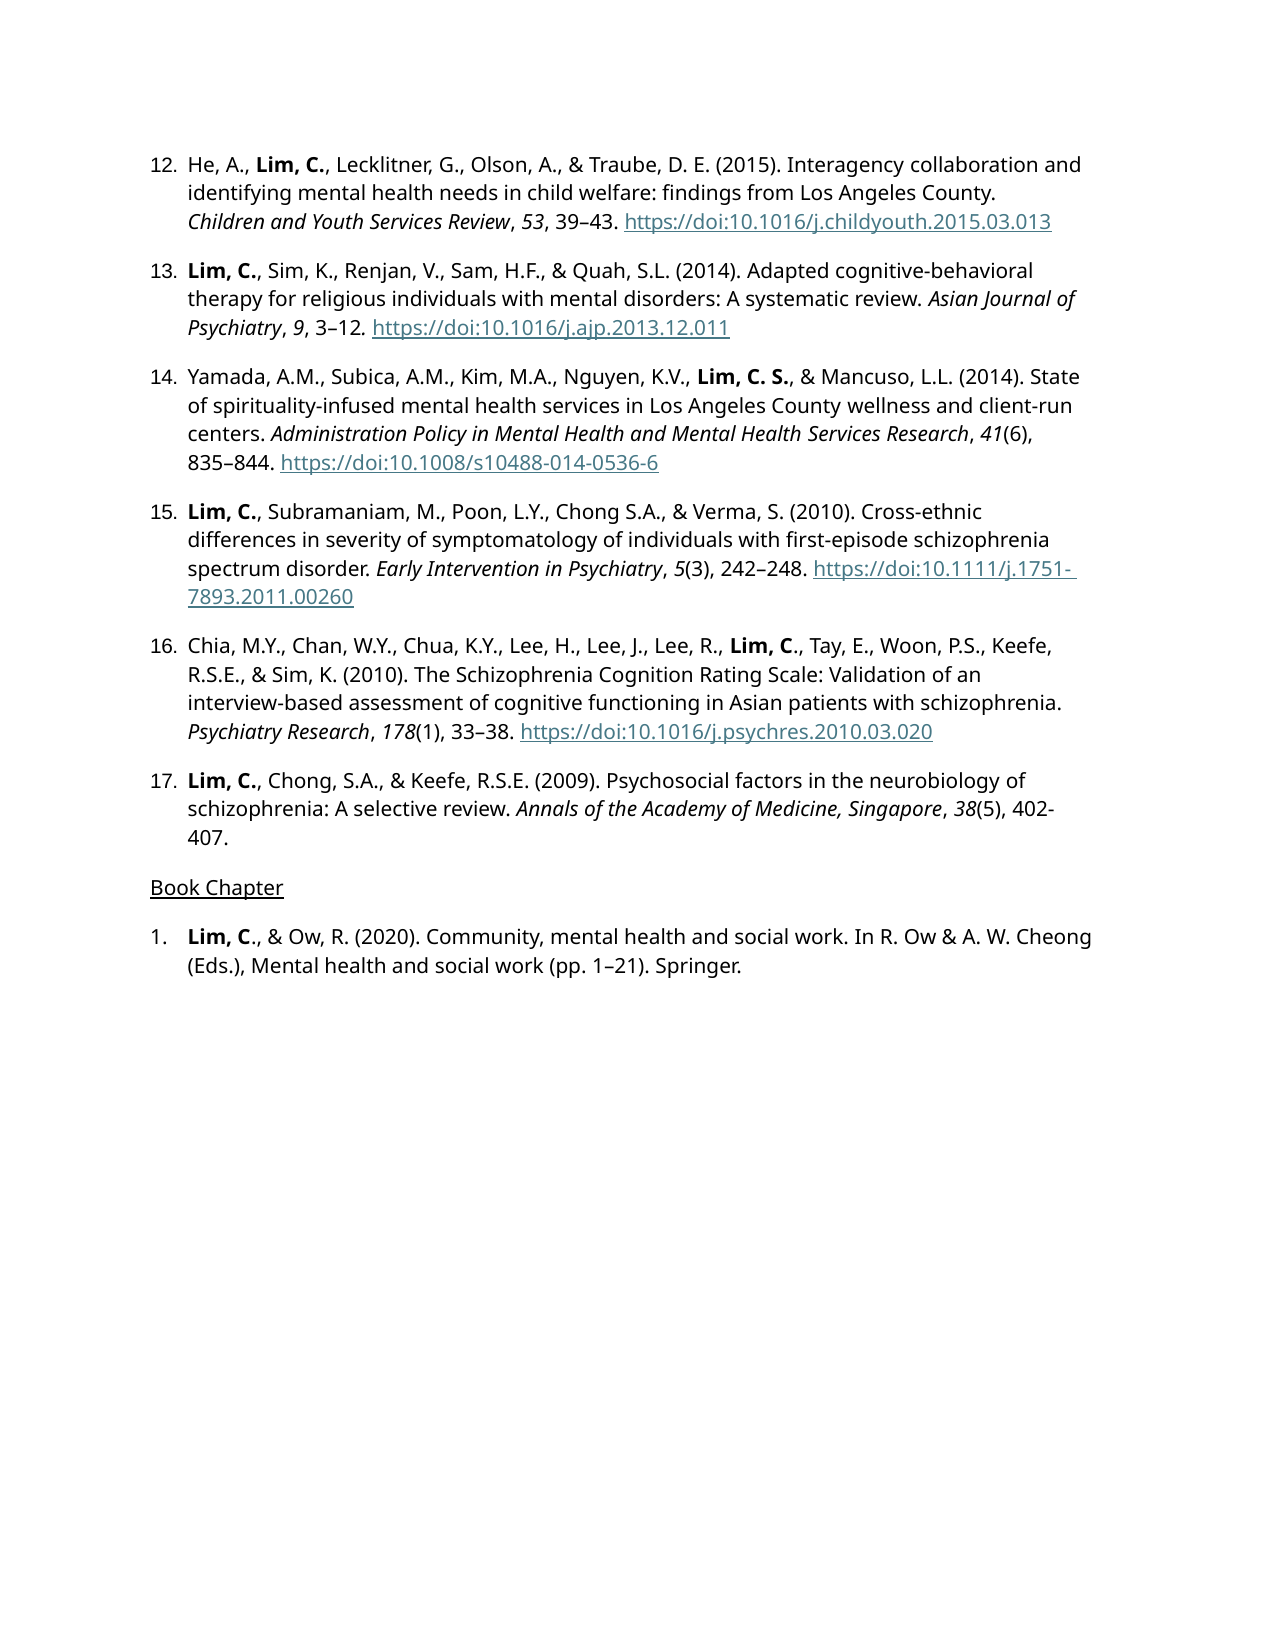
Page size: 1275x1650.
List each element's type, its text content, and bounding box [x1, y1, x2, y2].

list Lim, C., Subramaniam, M., Poon, L.Y., Chong S.A., & Verma, S. (2010). Cross-ethnic differences in severity of symptomatology of individuals with first-episode schizophrenia spectrum disorder. Early Intervention in Psychiatry, 5(3), 242–248. https://doi:10.1111/j.1751- 7893.2011.00260 [150, 497, 1081, 611]
list Yamada, A.M., Subica, A.M., Kim, M.A., Nguyen, K.V., Lim, C. S., & Mancuso, L.L. (2014). State of spirituality-infused mental health services in Los Angeles County wellness and client-run centers. Administration Policy in Mental Health and Mental Health Services Research, 41(6), 835–844. https://doi:10.1008/s10488-014-0536-6 [150, 362, 1081, 476]
list Chia, M.Y., Chan, W.Y., Chua, K.Y., Lee, H., Lee, J., Lee, R., Lim, C., Tay, E., Woon, P.S., Keefe, R.S.E., & Sim, K. (2010). The Schizophrenia Cognition Rating Scale: Validation of an interview-based assessment of cognitive functioning in Asian patients with schizophrenia. Psychiatry Research, 178(1), 33–38. https://doi:10.1016/j.psychres.2010.03.020 [150, 631, 1081, 745]
list Lim, C., Chong, S.A., & Keefe, R.S.E. (2009). Psychosocial factors in the neurobiology of schizophrenia: A selective review. Annals of the Academy of Medicine, Singapore, 38(5), 402-407. [150, 766, 1081, 851]
subtitle Book Chapter [150, 873, 1125, 901]
subtitle Lim, C., & Ow, R. (2020). Community, mental health and social work. In R. Ow & A. W. Cheong (Eds.), Mental health and social work (pp. 1–21). Springer. [150, 922, 1125, 979]
list He, A., Lim, C., Lecklitner, G., Olson, A., & Traube, D. E. (2015). Interagency collaboration and identifying mental health needs in child welfare: findings from Los Angeles County. Children and Youth Services Review, 53, 39–43. https://doi:10.1016/j.childyouth.2015.03.013 [150, 150, 1081, 235]
list Lim, C., Sim, K., Renjan, V., Sam, H.F., & Quah, S.L. (2014). Adapted cognitive-behavioral therapy for religious individuals with mental disorders: A systematic review. Asian Journal of Psychiatry, 9, 3–12. https://doi:10.1016/j.ajp.2013.12.011 [150, 256, 1081, 341]
